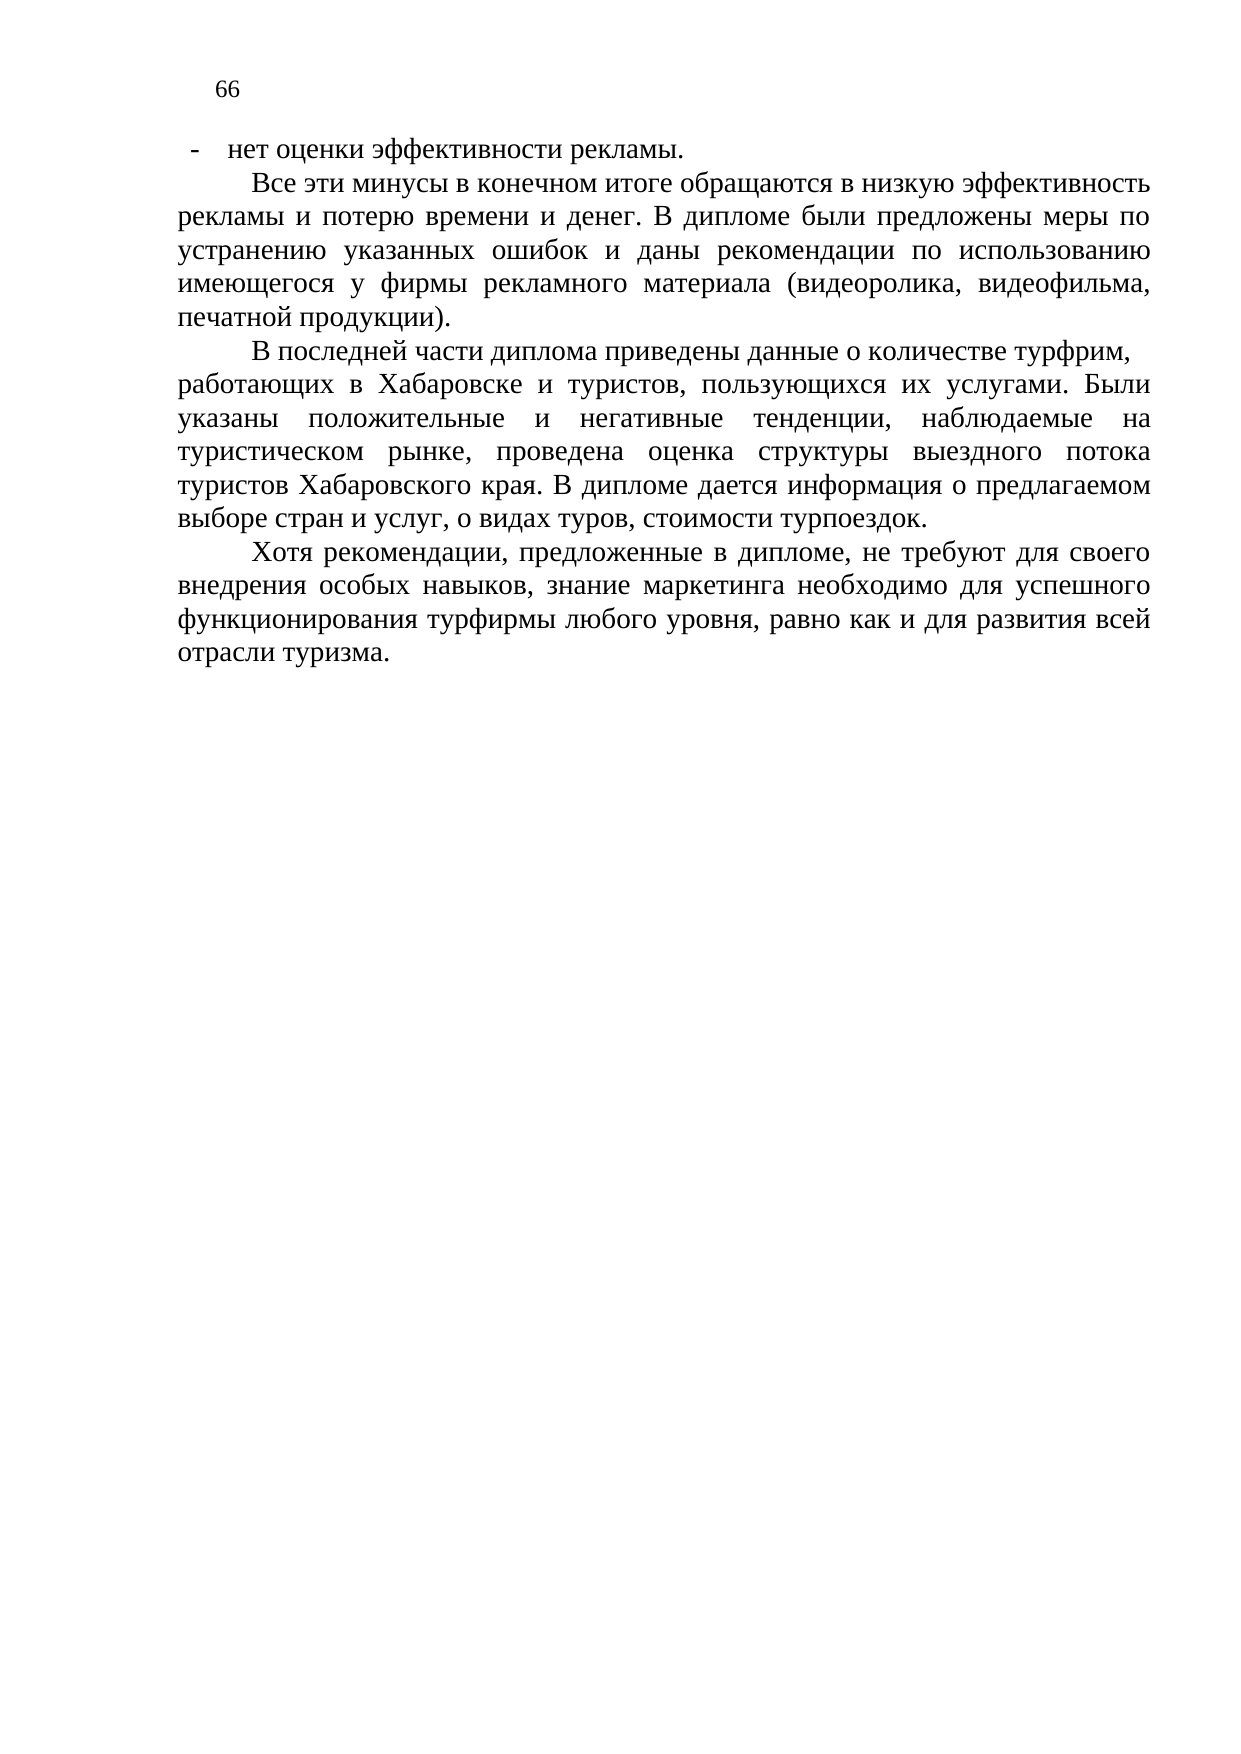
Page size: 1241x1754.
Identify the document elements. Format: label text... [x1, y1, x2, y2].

text Все эти минусы в конечном итоге обращаются в низкую эффективность [251, 165, 1152, 198]
subtitle Хотя рекомендации, предложенные в дипломе, не требуют для своего внедрения особых навыков, знание маркетинга необходимо для успешного функционирования турфирмы любого уровня, равно как и для развития всей отрасли туризма. [177, 534, 1152, 668]
subtitle работающих в Хабаровске и туристов, пользующихся их услугами. Были указаны положительные и негативные тенденции, наблюдаемые на туристическом рынке, проведена оценка структуры выездного потока туристов Хабаровского края. В дипломе дается информация о предлагаемом выборе стран и услуг, о видах туров, стоимости турпоездок. [177, 366, 1152, 534]
subtitle В последней части диплома приведены данные о количестве турфрим, [251, 333, 1152, 366]
list нет оценки эффективности рекламы. [190, 118, 1152, 165]
text рекламы и потерю времени и денег. В дипломе были предложены меры по устранению указанных ошибок и даны рекомендации по использованию имеющегося у фирмы рекламного материала (видеоролика, видеофильма, печатной продукции). [177, 198, 1152, 333]
